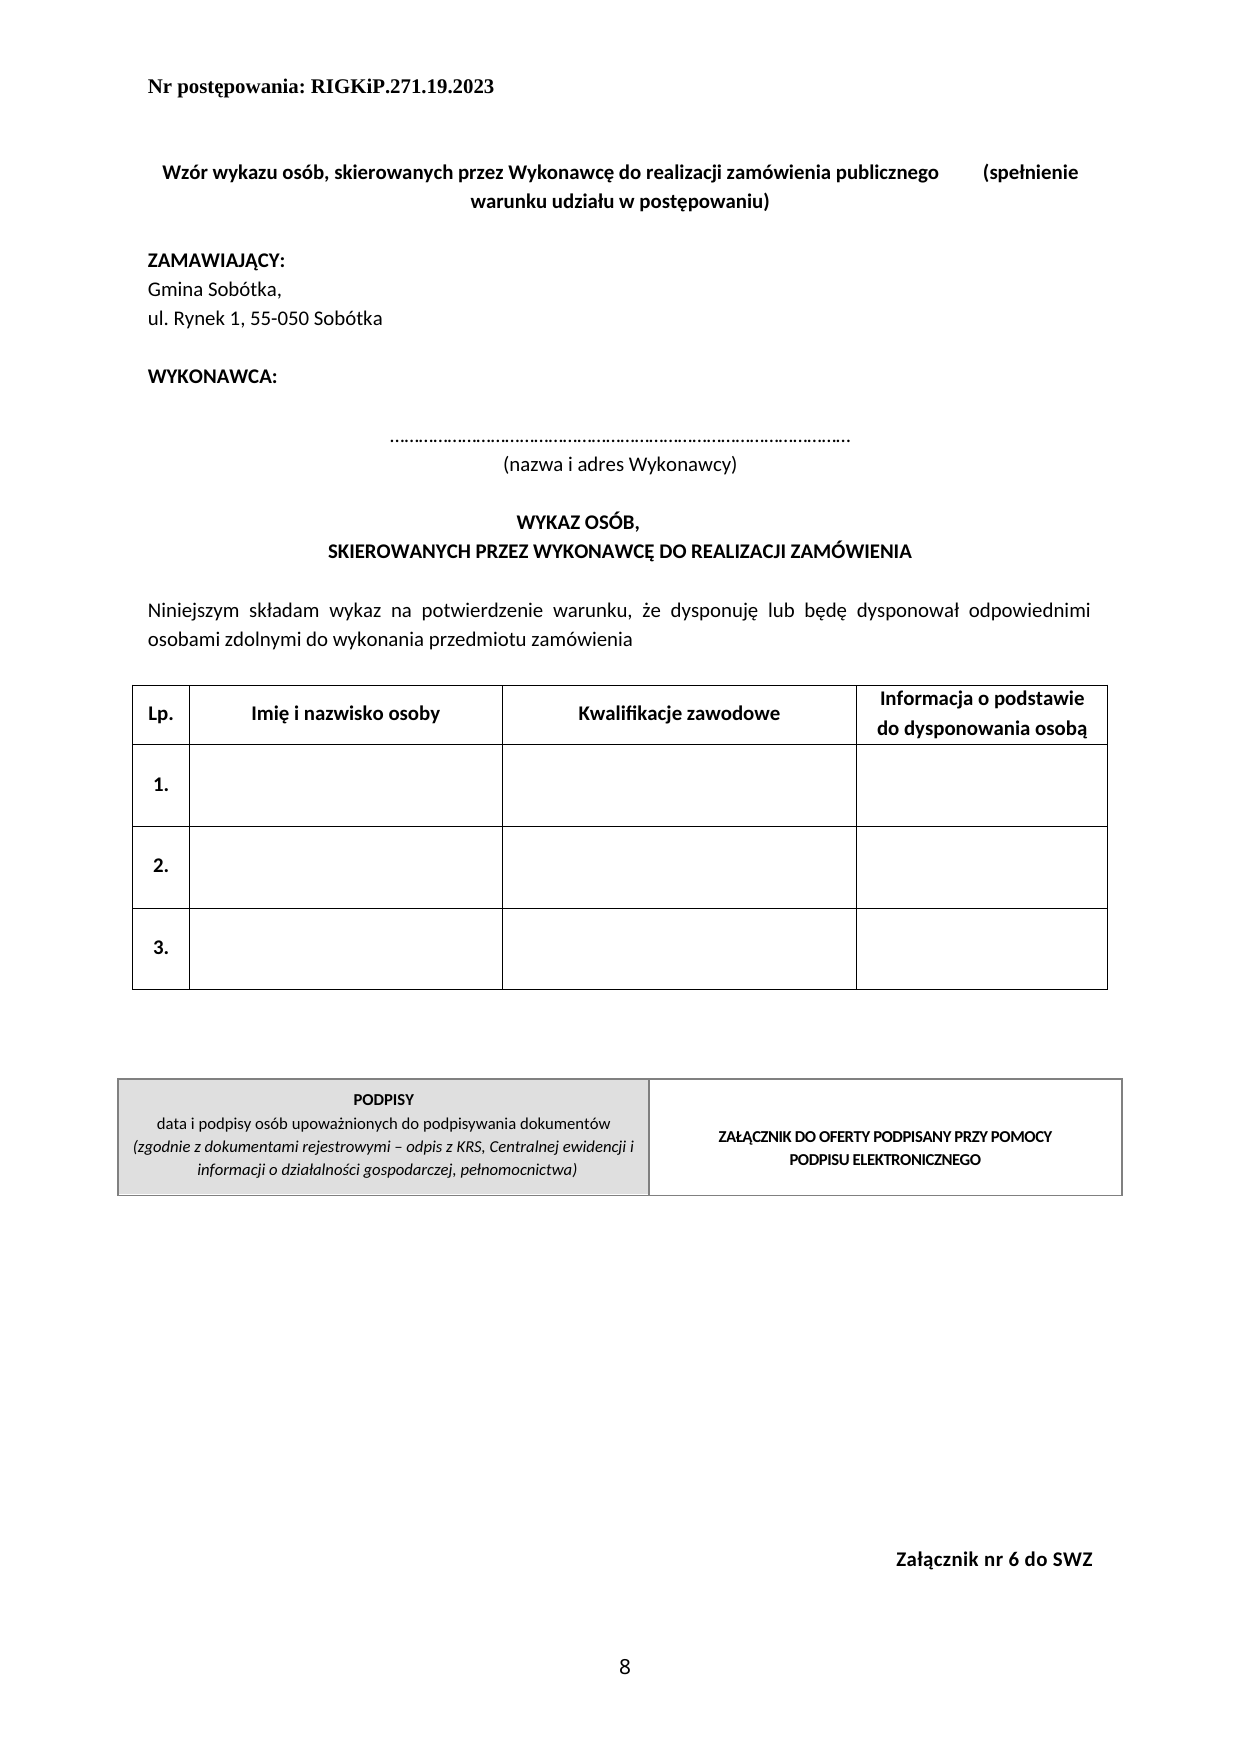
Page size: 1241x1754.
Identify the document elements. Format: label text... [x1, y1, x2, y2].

table_cell 2. [133, 827, 189, 908]
table_header Kwalifikacje zawodowe [503, 686, 856, 744]
text skierowanych przez wykonawcę do realizacji zamówienia [148, 539, 1092, 564]
table_cell [503, 827, 856, 908]
table_cell [503, 909, 856, 989]
table_header Lp. [133, 686, 189, 744]
table_cell [857, 745, 1107, 826]
text Niniejszym składam wykaz na potwierdzenie warunku, że dysponuję lub będę dysponował odpowiednimi osobami zdolnymi do wykonania przedmiotu zamówienia [148, 597, 1092, 652]
text Gmina Sobótka, [148, 276, 1092, 302]
table_cell [857, 827, 1107, 908]
text wykaz osób, [443, 509, 1092, 535]
table_cell [190, 909, 502, 989]
table_header Imię i nazwisko osoby [190, 686, 502, 744]
table_cell 3. [133, 909, 189, 989]
table_header Informacja o podstawie do dysponowania osobą [857, 686, 1107, 744]
text Wzór wykazu osób, skierowanych przez Wykonawcę do realizacji zamówienia publicznego (spełnienie warunku udziału w postępowaniu) [148, 159, 1092, 214]
table_cell [190, 827, 502, 908]
table_cell [503, 745, 856, 826]
table_cell [190, 745, 502, 826]
table_header PODPISY data i podpisy osób upoważnionych do podpisywania dokumentów (zgodnie z dokumentami rejestrowymi – odpis z KRS, Centralnej ewidencji i informacji o działalności gospodarczej, pełnomocnictwa) [119, 1080, 648, 1194]
text ZAMAWIAJĄCY: [148, 247, 1092, 272]
table_cell [857, 909, 1107, 989]
text Załącznik nr 6 do SWZ [148, 1546, 1092, 1572]
text …………………………………………………………………………………… [148, 422, 1092, 447]
text WYKONAWCA: [148, 364, 1092, 389]
table_cell 1. [133, 745, 189, 826]
text (nazwa i adres Wykonawcy) [148, 451, 1092, 477]
text ul. Rynek 1, 55-050 Sobótka [148, 305, 1092, 331]
table_header ZAŁĄCZNIK DO OFERTY PODPISANY PRZY POMOCY PODPISU ELEKTRONICZNEGO [650, 1080, 1121, 1194]
